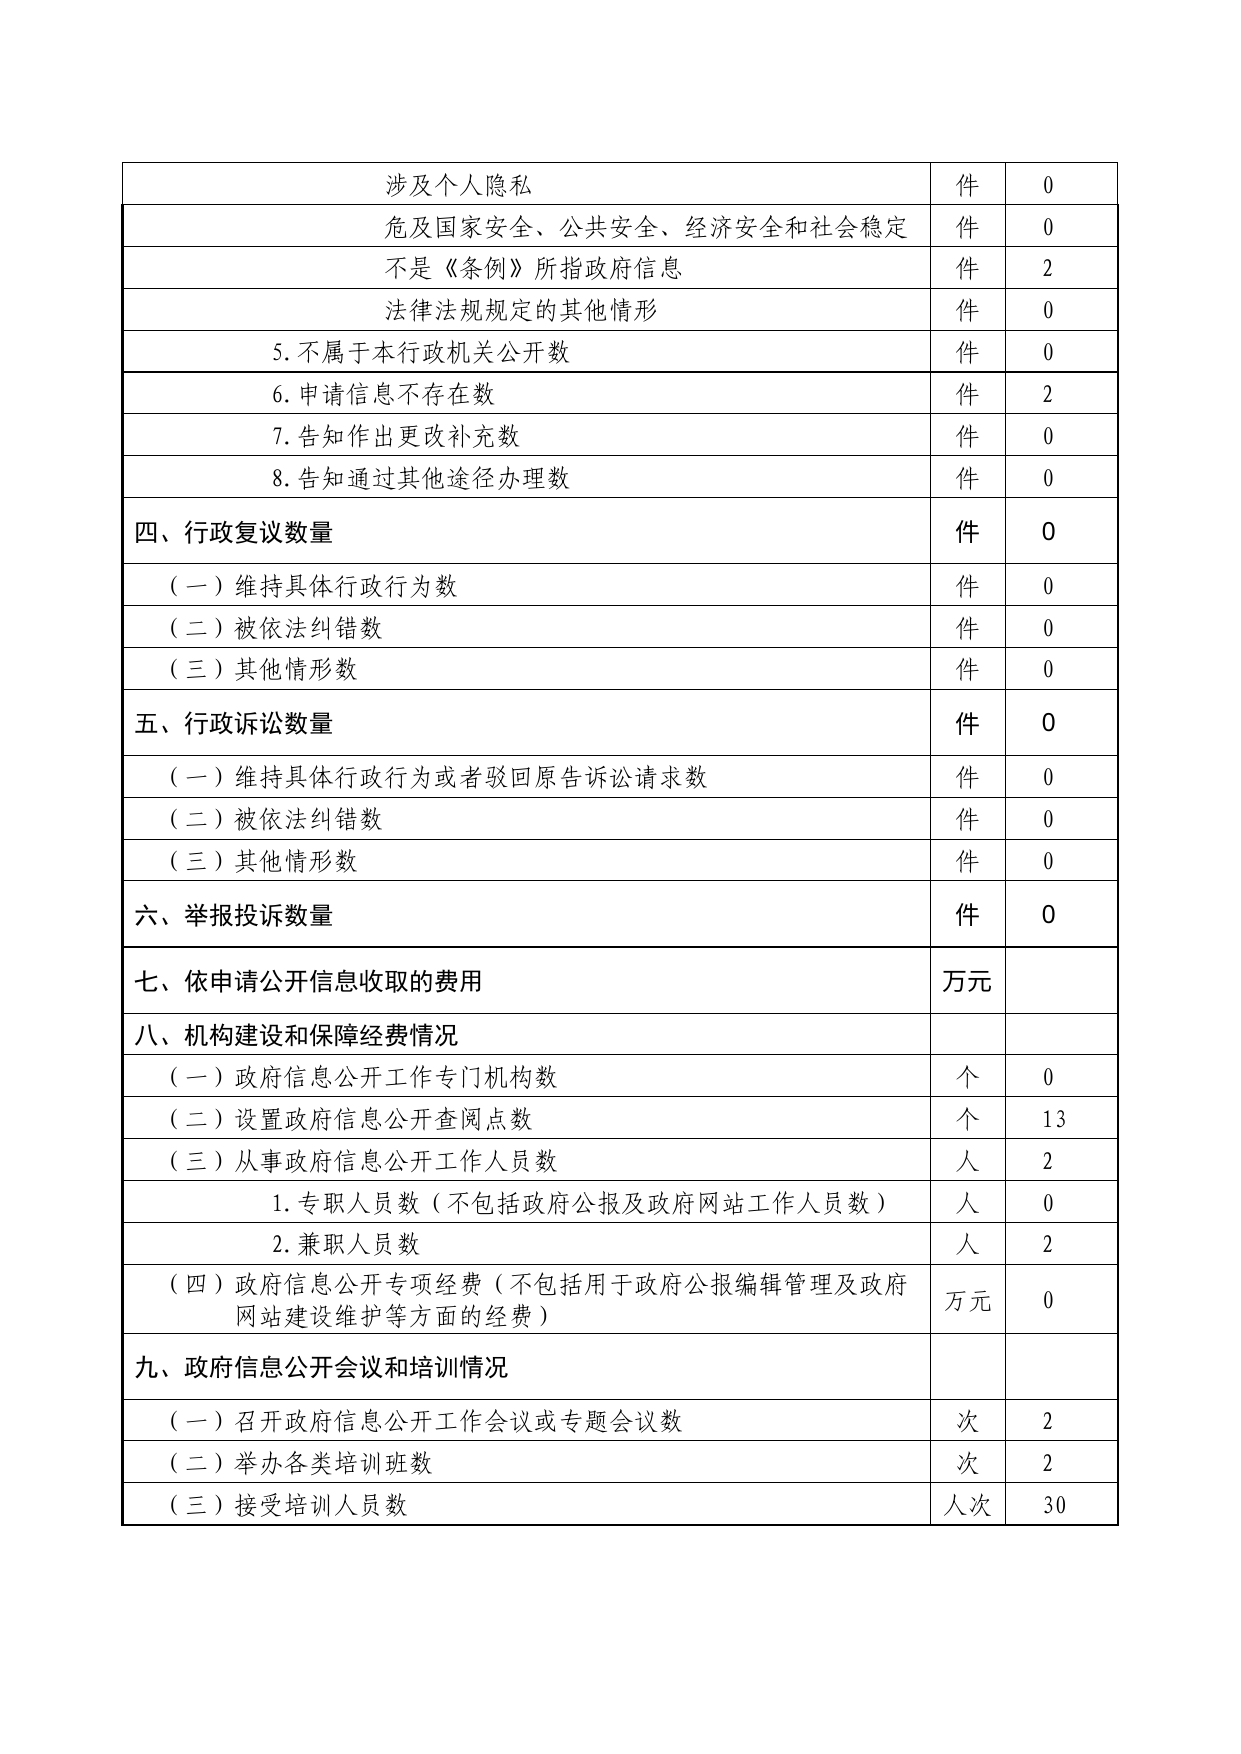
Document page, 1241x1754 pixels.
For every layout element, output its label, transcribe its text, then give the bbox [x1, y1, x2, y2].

table_cell 30 [1006, 1483, 1117, 1524]
table_cell 万元 [931, 1265, 1005, 1332]
table_cell （二）被依法纠错数 [124, 798, 930, 838]
table_cell 六、举报投诉数量 [124, 881, 930, 946]
table_cell 件 [931, 247, 1005, 288]
table_cell 2 [1006, 1139, 1117, 1180]
table_cell 0 [1006, 648, 1117, 689]
table_cell 0 [1006, 1055, 1117, 1096]
table_cell [931, 1334, 1005, 1398]
table_cell 件 [931, 373, 1005, 413]
table_cell 0 [1006, 881, 1117, 946]
table_cell 8.告知通过其他途径办理数 [124, 456, 930, 497]
table_cell 7.告知作出更改补充数 [124, 414, 930, 455]
table_cell [1006, 948, 1117, 1012]
table_cell （一）召开政府信息公开工作会议或专题会议数 [124, 1400, 930, 1440]
table_cell （一）政府信息公开工作专门机构数 [124, 1055, 930, 1096]
table_cell 件 [931, 564, 1005, 605]
table_cell 个 [931, 1055, 1005, 1096]
table_cell （三）从事政府信息公开工作人员数 [124, 1139, 930, 1180]
table_cell 2 [1006, 1400, 1117, 1440]
table_cell 件 [931, 840, 1005, 880]
table_cell 人 [931, 1181, 1005, 1222]
table_cell 0 [1006, 414, 1117, 455]
table_cell 万元 [931, 948, 1005, 1012]
table_cell 件 [931, 331, 1005, 371]
table_cell 危及国家安全、公共安全、经济安全和社会稳定 [124, 205, 930, 246]
table_cell 不是《条例》所指政府信息 [124, 247, 930, 288]
table_cell 件 [931, 798, 1005, 838]
table_cell 件 [931, 881, 1005, 946]
table_cell （二）被依法纠错数 [124, 606, 930, 647]
table_cell 件 [931, 498, 1005, 563]
table_cell 件 [931, 690, 1005, 755]
table_cell 0 [1006, 289, 1117, 329]
table_cell 13 [1006, 1097, 1117, 1138]
table_cell 1.专职人员数（不包括政府公报及政府网站工作人员数） [124, 1181, 930, 1222]
table_cell 0 [1006, 564, 1117, 605]
table_cell 次 [931, 1441, 1005, 1482]
table_cell [931, 1014, 1005, 1054]
table_cell 0 [1006, 163, 1117, 204]
table_cell 2 [1006, 1441, 1117, 1482]
table_cell 0 [1006, 840, 1117, 880]
table_cell 0 [1006, 1181, 1117, 1222]
table_cell （三）其他情形数 [124, 648, 930, 689]
table_cell 件 [931, 456, 1005, 497]
table_cell 件 [931, 289, 1005, 329]
table_cell 涉及个人隐私 [123, 163, 930, 204]
table_cell 人 [931, 1139, 1005, 1180]
table_cell 人次 [931, 1483, 1005, 1524]
table_cell 0 [1006, 456, 1117, 497]
table_cell 5.不属于本行政机关公开数 [124, 331, 930, 371]
table_cell （二）举办各类培训班数 [124, 1441, 930, 1482]
table_cell [1006, 1014, 1117, 1054]
table_cell （二）设置政府信息公开查阅点数 [124, 1097, 930, 1138]
table_cell （四）政府信息公开专项经费（不包括用于政府公报编辑管理及政府网站建设维护等方面的经费） [124, 1265, 930, 1332]
table_cell 四、行政复议数量 [124, 498, 930, 563]
table_cell 0 [1006, 606, 1117, 647]
table_cell （一）维持具体行政行为数 [124, 564, 930, 605]
table_cell 0 [1006, 498, 1117, 563]
table_cell 0 [1006, 331, 1117, 371]
table_cell 0 [1006, 798, 1117, 838]
table_cell 七、依申请公开信息收取的费用 [124, 948, 930, 1012]
table_cell 2.兼职人员数 [124, 1223, 930, 1264]
table_cell 件 [931, 756, 1005, 797]
table_cell 0 [1006, 1265, 1117, 1332]
table_cell （三）接受培训人员数 [124, 1483, 930, 1524]
table_cell 次 [931, 1400, 1005, 1440]
table_cell 0 [1006, 205, 1117, 246]
table_cell 2 [1006, 373, 1117, 413]
table_cell 0 [1006, 690, 1117, 755]
table_cell 6.申请信息不存在数 [124, 373, 930, 413]
table_cell 五、行政诉讼数量 [124, 690, 930, 755]
table_cell 件 [931, 205, 1005, 246]
table_cell [1006, 1334, 1117, 1398]
table_cell （一）维持具体行政行为或者驳回原告诉讼请求数 [124, 756, 930, 797]
table_cell 件 [931, 606, 1005, 647]
table_cell 人 [931, 1223, 1005, 1264]
table_cell 2 [1006, 247, 1117, 288]
table_cell （三）其他情形数 [124, 840, 930, 880]
table_cell 九、政府信息公开会议和培训情况 [124, 1334, 930, 1398]
table_cell 件 [931, 163, 1005, 204]
table_cell 0 [1006, 756, 1117, 797]
table_cell 2 [1006, 1223, 1117, 1264]
table_cell 八、机构建设和保障经费情况 [124, 1014, 930, 1054]
table_cell 件 [931, 414, 1005, 455]
table_cell 件 [931, 648, 1005, 689]
table_cell 个 [931, 1097, 1005, 1138]
table_cell 法律法规规定的其他情形 [124, 289, 930, 329]
